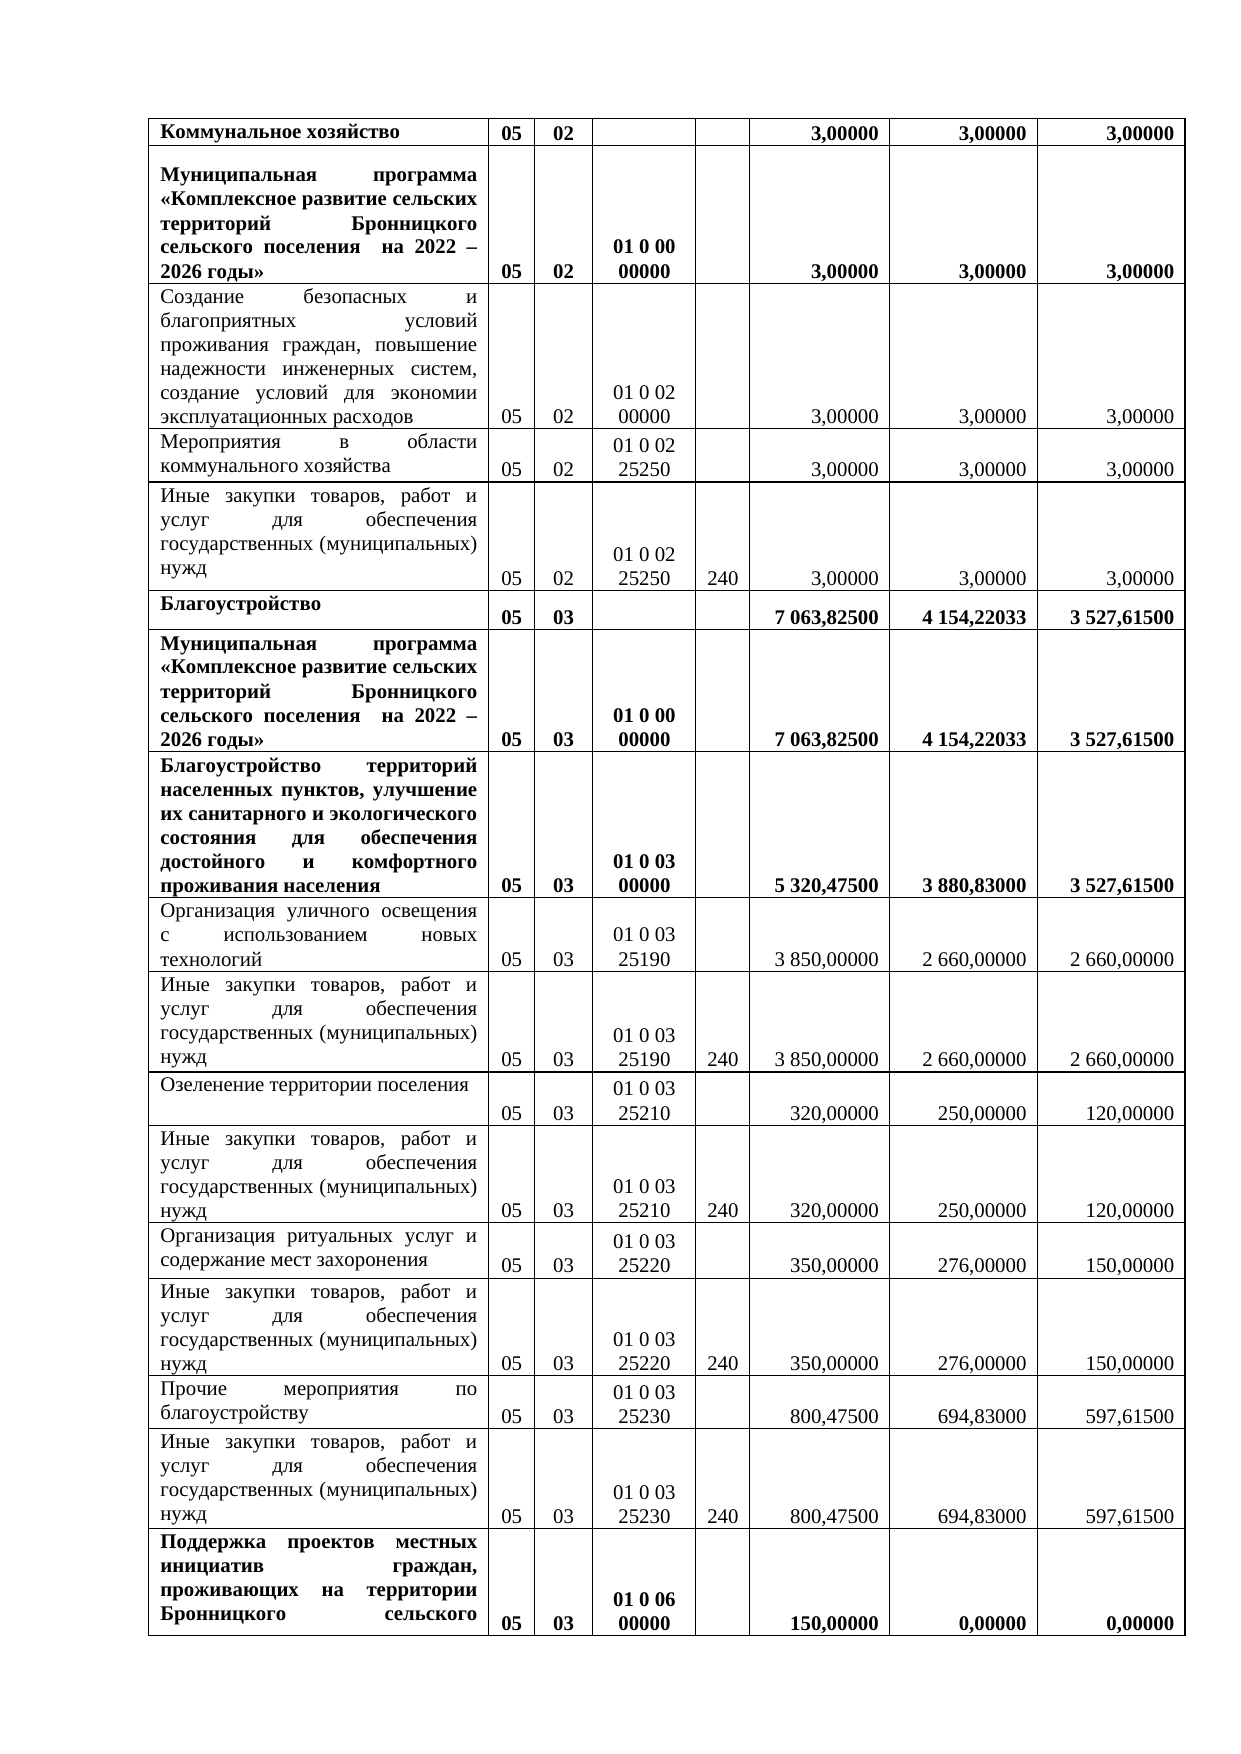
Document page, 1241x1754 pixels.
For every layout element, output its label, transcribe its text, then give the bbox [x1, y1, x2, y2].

table_cell Иные закупки товаров, работ и услуг для обеспечения государственных (муниципальных) нужд [149, 1429, 488, 1528]
table_cell 02 [535, 483, 592, 590]
table_cell 05 [489, 1223, 534, 1277]
table_cell 5 320,47500 [750, 752, 889, 897]
table_cell 05 [489, 1126, 534, 1222]
table_cell 2 660,00000 [1038, 898, 1184, 971]
table_cell 01 0 00 00000 [593, 630, 695, 751]
table_cell 05 [489, 1073, 534, 1124]
table_cell 4 154,22033 [890, 591, 1037, 629]
table_cell 01 0 03 25210 [593, 1073, 695, 1124]
table_cell 694,83000 [890, 1376, 1037, 1428]
table_cell 694,83000 [890, 1429, 1037, 1528]
table_cell 05 [489, 1429, 534, 1528]
table_cell [696, 1073, 749, 1124]
table_cell 03 [535, 1223, 592, 1277]
table_cell 150,00000 [1038, 1223, 1184, 1277]
table_cell 350,00000 [750, 1279, 889, 1375]
table_cell [696, 630, 749, 751]
table_cell 4 154,22033 [890, 630, 1037, 751]
table_cell 3,00000 [1038, 284, 1184, 428]
table_cell 3,00000 [890, 146, 1037, 283]
table_cell 3,00000 [890, 119, 1037, 145]
table_cell [696, 898, 749, 971]
table_cell 800,47500 [750, 1429, 889, 1528]
table_cell 01 0 03 25230 [593, 1429, 695, 1528]
table_cell 05 [489, 483, 534, 590]
table_cell 05 [489, 1376, 534, 1428]
table_cell 3 527,61500 [1038, 752, 1184, 897]
table_cell 3,00000 [750, 119, 889, 145]
table_cell 3,00000 [750, 284, 889, 428]
table_cell 05 [489, 119, 534, 145]
table_cell 3,00000 [1038, 483, 1184, 590]
table_cell 03 [535, 630, 592, 751]
table_cell Мероприятия в области коммунального хозяйства [149, 429, 488, 481]
table_cell 3 850,00000 [750, 898, 889, 971]
table_cell Муниципальная программа «Комплексное развитие сельских территорий Бронницкого сельского поселения на 2022 – 2026 годы» [149, 630, 488, 751]
table_cell [696, 591, 749, 629]
table_cell Муниципальная программа «Комплексное развитие сельских территорий Бронницкого сельского поселения на 2022 – 2026 годы» [149, 146, 488, 283]
table_cell 150,00000 [750, 1529, 889, 1635]
table_cell 05 [489, 898, 534, 971]
table_cell 03 [535, 1529, 592, 1635]
table_cell [593, 119, 695, 145]
table_cell Благоустройство территорий населенных пунктов, улучшение их санитарного и экологического состояния для обеспечения достойного и комфортного проживания населения [149, 752, 488, 897]
table_cell 03 [535, 1279, 592, 1375]
table_cell 05 [489, 146, 534, 283]
table_cell 3,00000 [1038, 429, 1184, 481]
table_cell 03 [535, 1429, 592, 1528]
table_cell 01 0 03 25220 [593, 1223, 695, 1277]
table_cell 2 660,00000 [890, 972, 1037, 1071]
table_cell 03 [535, 1376, 592, 1428]
table_cell Иные закупки товаров, работ и услуг для обеспечения государственных (муниципальных) нужд [149, 483, 488, 590]
table_cell 01 0 02 00000 [593, 284, 695, 428]
table_cell [593, 591, 695, 629]
table_cell 240 [696, 1126, 749, 1222]
table_cell Коммунальное хозяйство [149, 119, 488, 145]
table_cell 01 0 03 00000 [593, 752, 695, 897]
table_cell 240 [696, 972, 749, 1071]
table_cell 02 [535, 119, 592, 145]
table_cell 3,00000 [750, 483, 889, 590]
table_cell 02 [535, 284, 592, 428]
table_cell Организация уличного освещения с использованием новых технологий [149, 898, 488, 971]
table_cell 597,61500 [1038, 1376, 1184, 1428]
table_cell 350,00000 [750, 1223, 889, 1277]
table_cell [696, 1223, 749, 1277]
table_cell 05 [489, 630, 534, 751]
table_cell 05 [489, 972, 534, 1071]
table_cell 03 [535, 1073, 592, 1124]
table_cell [696, 284, 749, 428]
table_cell 05 [489, 752, 534, 897]
table_cell 3 850,00000 [750, 972, 889, 1071]
table_cell 240 [696, 1279, 749, 1375]
table_cell 240 [696, 483, 749, 590]
table_cell 3,00000 [1038, 119, 1184, 145]
table_cell 2 660,00000 [1038, 972, 1184, 1071]
table_cell 03 [535, 752, 592, 897]
table_cell Иные закупки товаров, работ и услуг для обеспечения государственных (муниципальных) нужд [149, 1126, 488, 1222]
table_cell [696, 429, 749, 481]
table_cell 05 [489, 1529, 534, 1635]
table_cell 250,00000 [890, 1126, 1037, 1222]
table_cell 01 0 06 00000 [593, 1529, 695, 1635]
table_cell 320,00000 [750, 1073, 889, 1124]
table_cell 3,00000 [890, 429, 1037, 481]
table_cell Иные закупки товаров, работ и услуг для обеспечения государственных (муниципальных) нужд [149, 1279, 488, 1375]
table_cell 7 063,82500 [750, 591, 889, 629]
table_cell [696, 146, 749, 283]
table_cell 150,00000 [1038, 1279, 1184, 1375]
table_cell 01 0 03 25210 [593, 1126, 695, 1222]
table_cell 240 [696, 1429, 749, 1528]
table_cell Организация ритуальных услуг и содержание мест захоронения [149, 1223, 488, 1277]
table_cell 7 063,82500 [750, 630, 889, 751]
table_cell 320,00000 [750, 1126, 889, 1222]
table_cell 02 [535, 146, 592, 283]
table_cell 3,00000 [1038, 146, 1184, 283]
table_cell Благоустройство [149, 591, 488, 629]
table_cell 01 0 03 25190 [593, 972, 695, 1071]
table_cell [696, 1529, 749, 1635]
table_cell [696, 1376, 749, 1428]
table_cell 01 0 03 25190 [593, 898, 695, 971]
table_cell 05 [489, 1279, 534, 1375]
table_cell 05 [489, 284, 534, 428]
table_cell 2 660,00000 [890, 898, 1037, 971]
table_cell 276,00000 [890, 1223, 1037, 1277]
table_cell 3 527,61500 [1038, 630, 1184, 751]
table_cell [696, 119, 749, 145]
table_cell 03 [535, 972, 592, 1071]
table_cell 3,00000 [750, 146, 889, 283]
table_cell 120,00000 [1038, 1073, 1184, 1124]
table_cell 276,00000 [890, 1279, 1037, 1375]
table_cell 0,00000 [1038, 1529, 1184, 1635]
table_cell 800,47500 [750, 1376, 889, 1428]
table_cell 3,00000 [750, 429, 889, 481]
table_cell 3 527,61500 [1038, 591, 1184, 629]
table_cell 01 0 02 25250 [593, 483, 695, 590]
table_cell 250,00000 [890, 1073, 1037, 1124]
table_cell Иные закупки товаров, работ и услуг для обеспечения государственных (муниципальных) нужд [149, 972, 488, 1071]
table_cell 01 0 02 25250 [593, 429, 695, 481]
table_cell 597,61500 [1038, 1429, 1184, 1528]
table_cell 05 [489, 591, 534, 629]
table_cell 120,00000 [1038, 1126, 1184, 1222]
table_cell 01 0 00 00000 [593, 146, 695, 283]
table_cell Создание безопасных и благоприятных условий проживания граждан, повышение надежности инженерных систем, создание условий для экономии эксплуатационных расходов [149, 284, 488, 428]
table_cell 01 0 03 25230 [593, 1376, 695, 1428]
table_cell 3,00000 [890, 284, 1037, 428]
table_cell 0,00000 [890, 1529, 1037, 1635]
table_cell 01 0 03 25220 [593, 1279, 695, 1375]
table_cell 03 [535, 591, 592, 629]
table_cell Озеленение территории поселения [149, 1073, 488, 1124]
table_cell 03 [535, 1126, 592, 1222]
table_cell 02 [535, 429, 592, 481]
table_cell 03 [535, 898, 592, 971]
table_cell Прочие мероприятия по благоустройству [149, 1376, 488, 1428]
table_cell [149, 1529, 488, 1635]
table_cell 3,00000 [890, 483, 1037, 590]
table_cell 05 [489, 429, 534, 481]
table_cell 3 880,83000 [890, 752, 1037, 897]
table_cell [696, 752, 749, 897]
